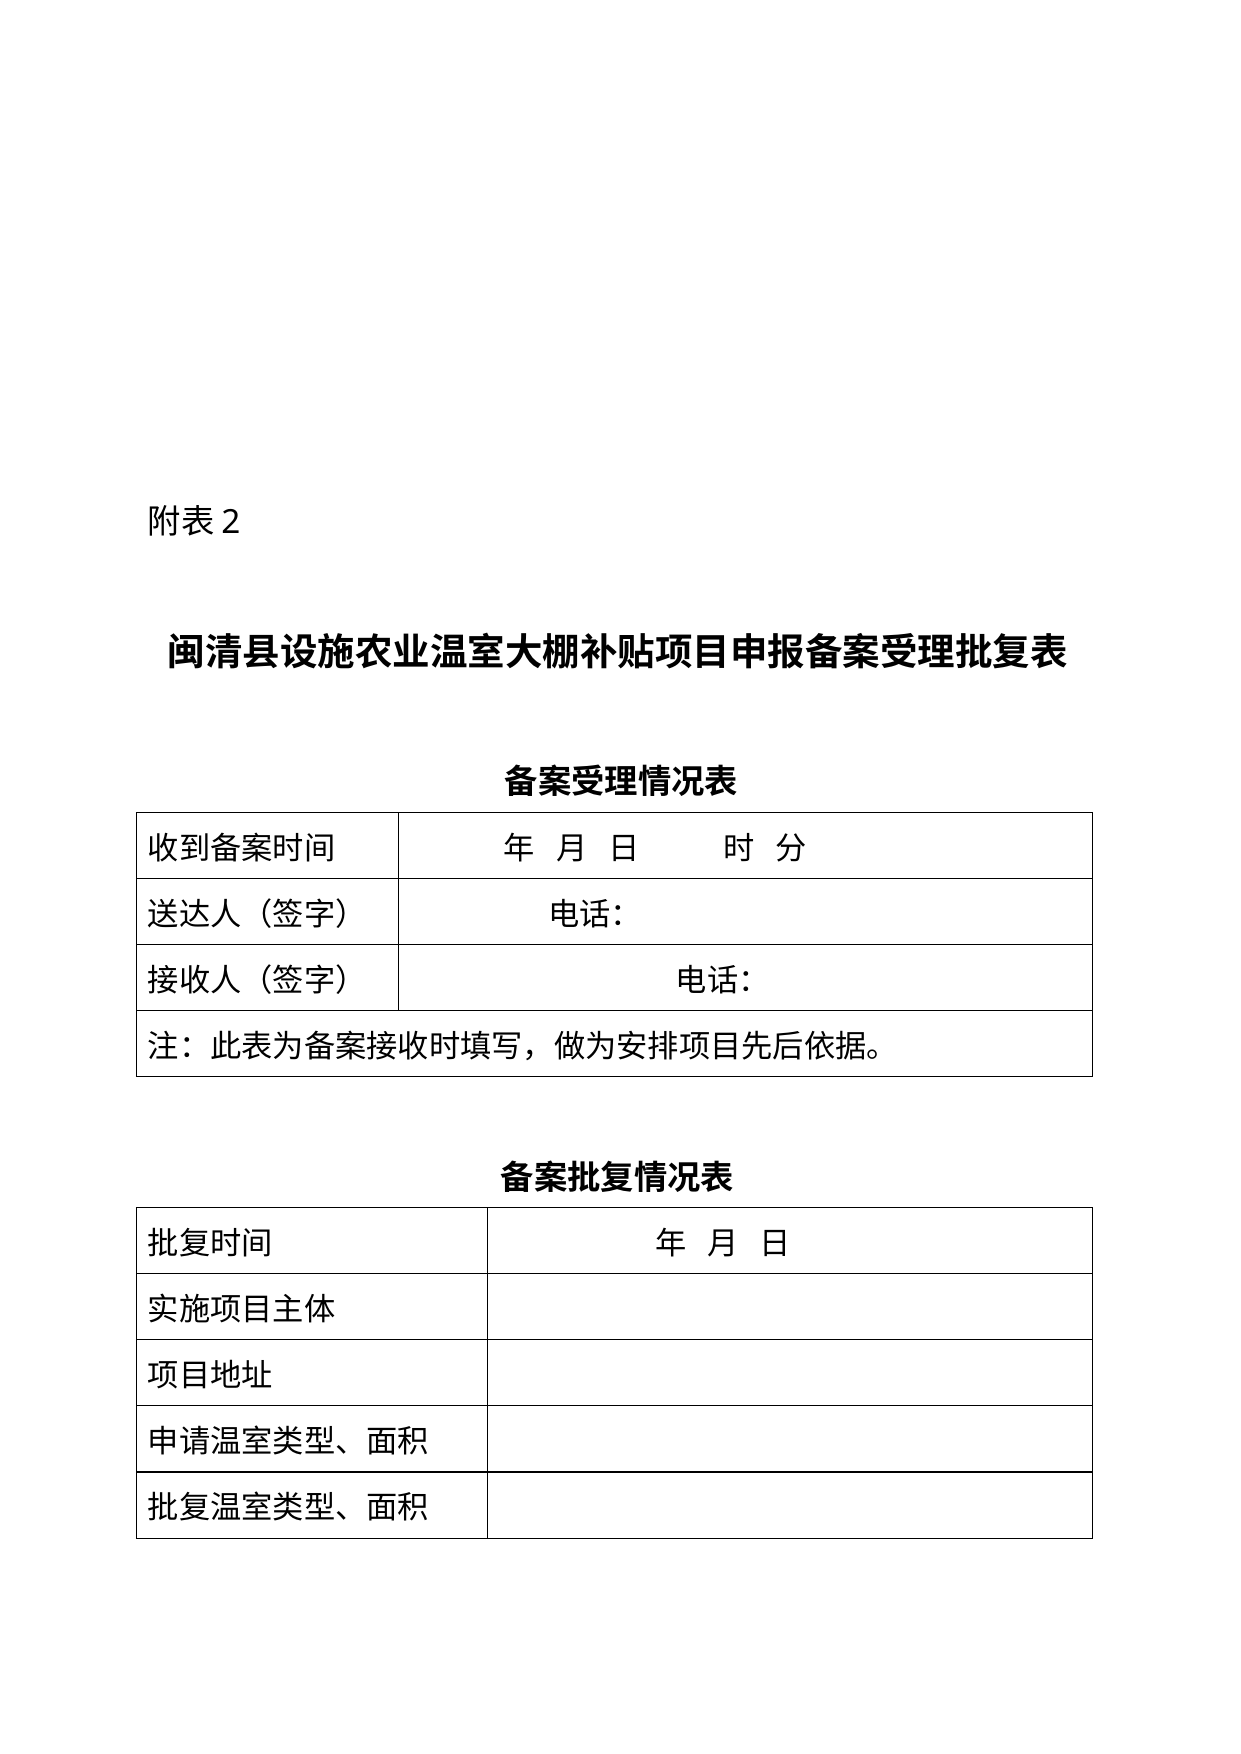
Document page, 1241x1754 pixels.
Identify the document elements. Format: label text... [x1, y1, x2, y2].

table_cell [488, 1473, 1092, 1537]
table_cell 电话： [399, 945, 1092, 1010]
table_header 年 月 日 [488, 1208, 1092, 1273]
table_header 批复时间 [137, 1208, 487, 1273]
table_cell [488, 1274, 1092, 1339]
table_cell 项目地址 [137, 1340, 487, 1405]
table_cell 实施项目主体 [137, 1274, 487, 1339]
table_cell 接收人（签字） [137, 945, 398, 1010]
table_header 收到备案时间 [137, 813, 398, 878]
table_header 年 月 日 时 分 [399, 813, 1092, 878]
table_cell 送达人（签字） [137, 879, 398, 944]
text 附表2 [148, 487, 1087, 552]
text 闽清县设施农业温室大棚补贴项目申报备案受理批复表 [148, 617, 1087, 682]
table_cell 注：此表为备案接收时填写，做为安排项目先后依据。 [137, 1011, 1092, 1076]
table_cell [488, 1340, 1092, 1405]
table_cell [488, 1406, 1092, 1471]
table_cell 电话： [399, 879, 1092, 944]
table_cell 批复温室类型、面积 [137, 1473, 487, 1537]
text 备案受理情况表 [148, 747, 1087, 812]
table_cell 申请温室类型、面积 [137, 1406, 487, 1471]
text 备案批复情况表 [148, 1142, 1087, 1207]
